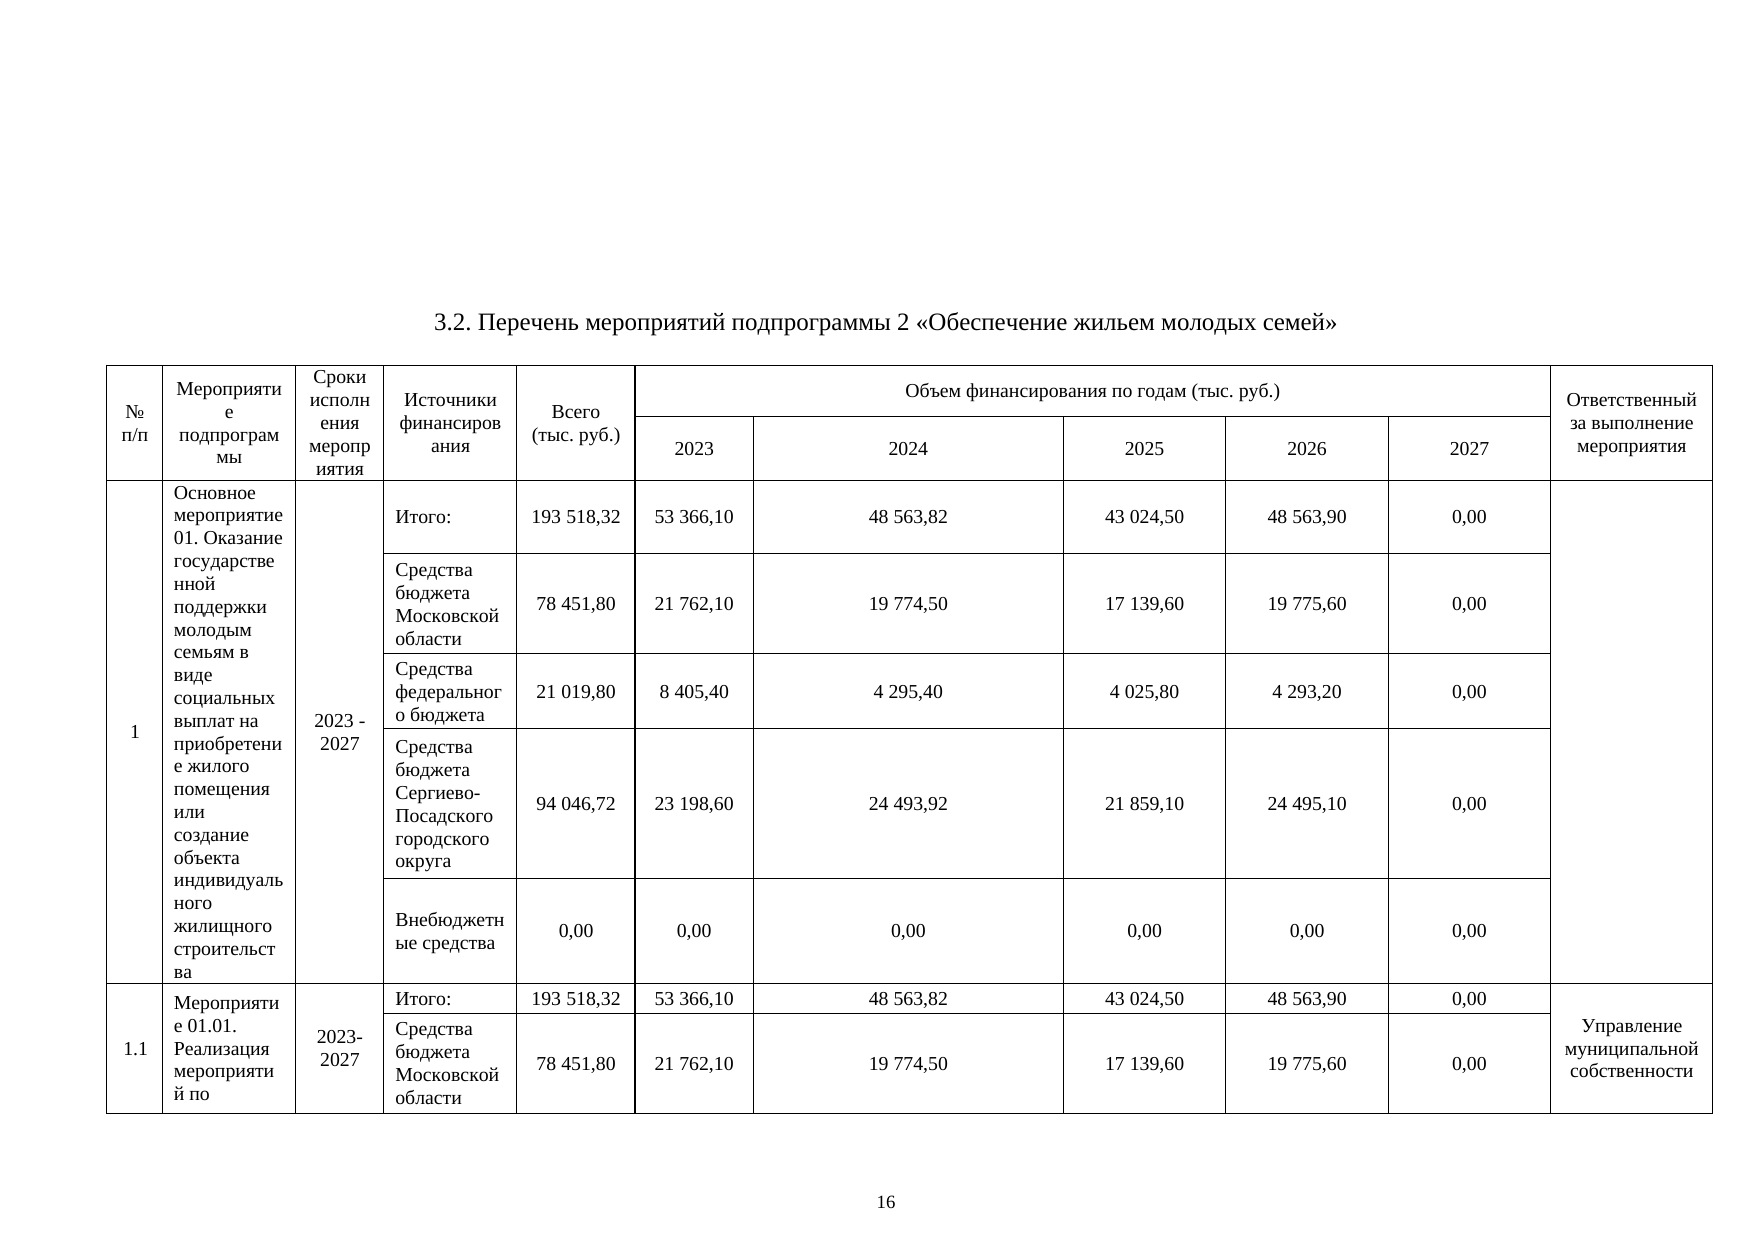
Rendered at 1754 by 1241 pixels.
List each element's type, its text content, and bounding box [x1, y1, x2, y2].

table_cell Средства федерального бюджета [384, 654, 516, 728]
table_cell Средства бюджета Сергиево-Посадского городского округа [384, 729, 516, 878]
table_cell 0,00 [1389, 654, 1550, 728]
table_cell 0,00 [1064, 879, 1225, 982]
table_cell 48 563,82 [754, 984, 1063, 1012]
table_cell 0,00 [1389, 729, 1550, 878]
table_header Сроки исполнения мероприятия [296, 366, 383, 479]
table_cell 0,00 [1389, 1014, 1550, 1112]
table_cell 19 775,60 [1226, 1014, 1388, 1112]
table_header № п/п [107, 366, 162, 479]
table_cell 23 198,60 [636, 729, 753, 878]
table_cell 193 518,32 [517, 984, 634, 1012]
table_cell 0,00 [1226, 879, 1388, 982]
table_cell 43 024,50 [1064, 984, 1225, 1012]
table_cell 48 563,90 [1226, 984, 1388, 1012]
table_cell 24 493,92 [754, 729, 1063, 878]
text 3.2. Перечень мероприятий подпрограммы 2 «Обеспечение жильем молодых семей» [118, 307, 1653, 336]
table_header Источники финансирования [384, 366, 516, 479]
table_cell 19 775,60 [1226, 554, 1388, 653]
table_cell 4 025,80 [1064, 654, 1225, 728]
table_cell 0,00 [1389, 554, 1550, 653]
table_cell 2023 [636, 417, 753, 479]
table_cell 94 046,72 [517, 729, 634, 878]
table_cell 21 019,80 [517, 654, 634, 728]
table_cell Управление муниципальной собственности [1551, 984, 1712, 1112]
table_cell 43 024,50 [1064, 481, 1225, 553]
table_cell 0,00 [517, 879, 634, 982]
table_cell 2027 [1389, 417, 1550, 479]
table_cell 0,00 [1389, 984, 1550, 1012]
table_cell 0,00 [636, 879, 753, 982]
table_cell 1.1 [107, 984, 162, 1112]
table_cell 193 518,32 [517, 481, 634, 553]
table_cell Внебюджетные средства [384, 879, 516, 982]
table_cell Основное мероприятие 01. Оказание государственной поддержки молодым семьям в виде социальных выплат на приобретение жилого помещения или создание объекта индивидуального жилищного строительства [163, 481, 295, 982]
table_cell 2024 [754, 417, 1063, 479]
table_cell 2023 - 2027 [296, 481, 383, 982]
table_cell 21 859,10 [1064, 729, 1225, 878]
table_cell 53 366,10 [636, 984, 753, 1012]
table_cell 48 563,90 [1226, 481, 1388, 553]
table_header Мероприятие подпрограммы [163, 366, 295, 479]
table_cell 0,00 [1389, 879, 1550, 982]
table_cell 0,00 [1389, 481, 1550, 553]
table_cell Средства бюджета Московской области [384, 554, 516, 653]
table_cell 1 [107, 481, 162, 982]
table_cell 19 774,50 [754, 554, 1063, 653]
table_cell 8 405,40 [636, 654, 753, 728]
table_cell 21 762,10 [636, 554, 753, 653]
table_cell 78 451,80 [517, 554, 634, 653]
table_cell 78 451,80 [517, 1014, 634, 1112]
table_cell Итого: [384, 984, 516, 1012]
table_cell 24 495,10 [1226, 729, 1388, 878]
table_cell 21 762,10 [636, 1014, 753, 1112]
table_cell Итого: [384, 481, 516, 553]
table_cell Мероприятие 01.01. Реализация мероприятий по обеспечению жильем молодых семей [163, 984, 295, 1112]
table_cell [1551, 481, 1712, 982]
table_cell 2026 [1226, 417, 1388, 479]
table_cell 53 366,10 [636, 481, 753, 553]
table_cell 2023-2027 [296, 984, 383, 1112]
table_cell Средства бюджета Московской области [384, 1014, 516, 1112]
table_cell 19 774,50 [754, 1014, 1063, 1112]
table_header Объем финансирования по годам (тыс. руб.) [636, 366, 1550, 416]
table_cell 17 139,60 [1064, 1014, 1225, 1112]
table_header Всего (тыс. руб.) [517, 366, 634, 479]
table_cell 17 139,60 [1064, 554, 1225, 653]
table_cell 0,00 [754, 879, 1063, 982]
table_cell 2025 [1064, 417, 1225, 479]
table_cell 4 295,40 [754, 654, 1063, 728]
table_cell 4 293,20 [1226, 654, 1388, 728]
table_header Ответственный за выполнение мероприятия [1551, 366, 1712, 479]
table_cell 48 563,82 [754, 481, 1063, 553]
